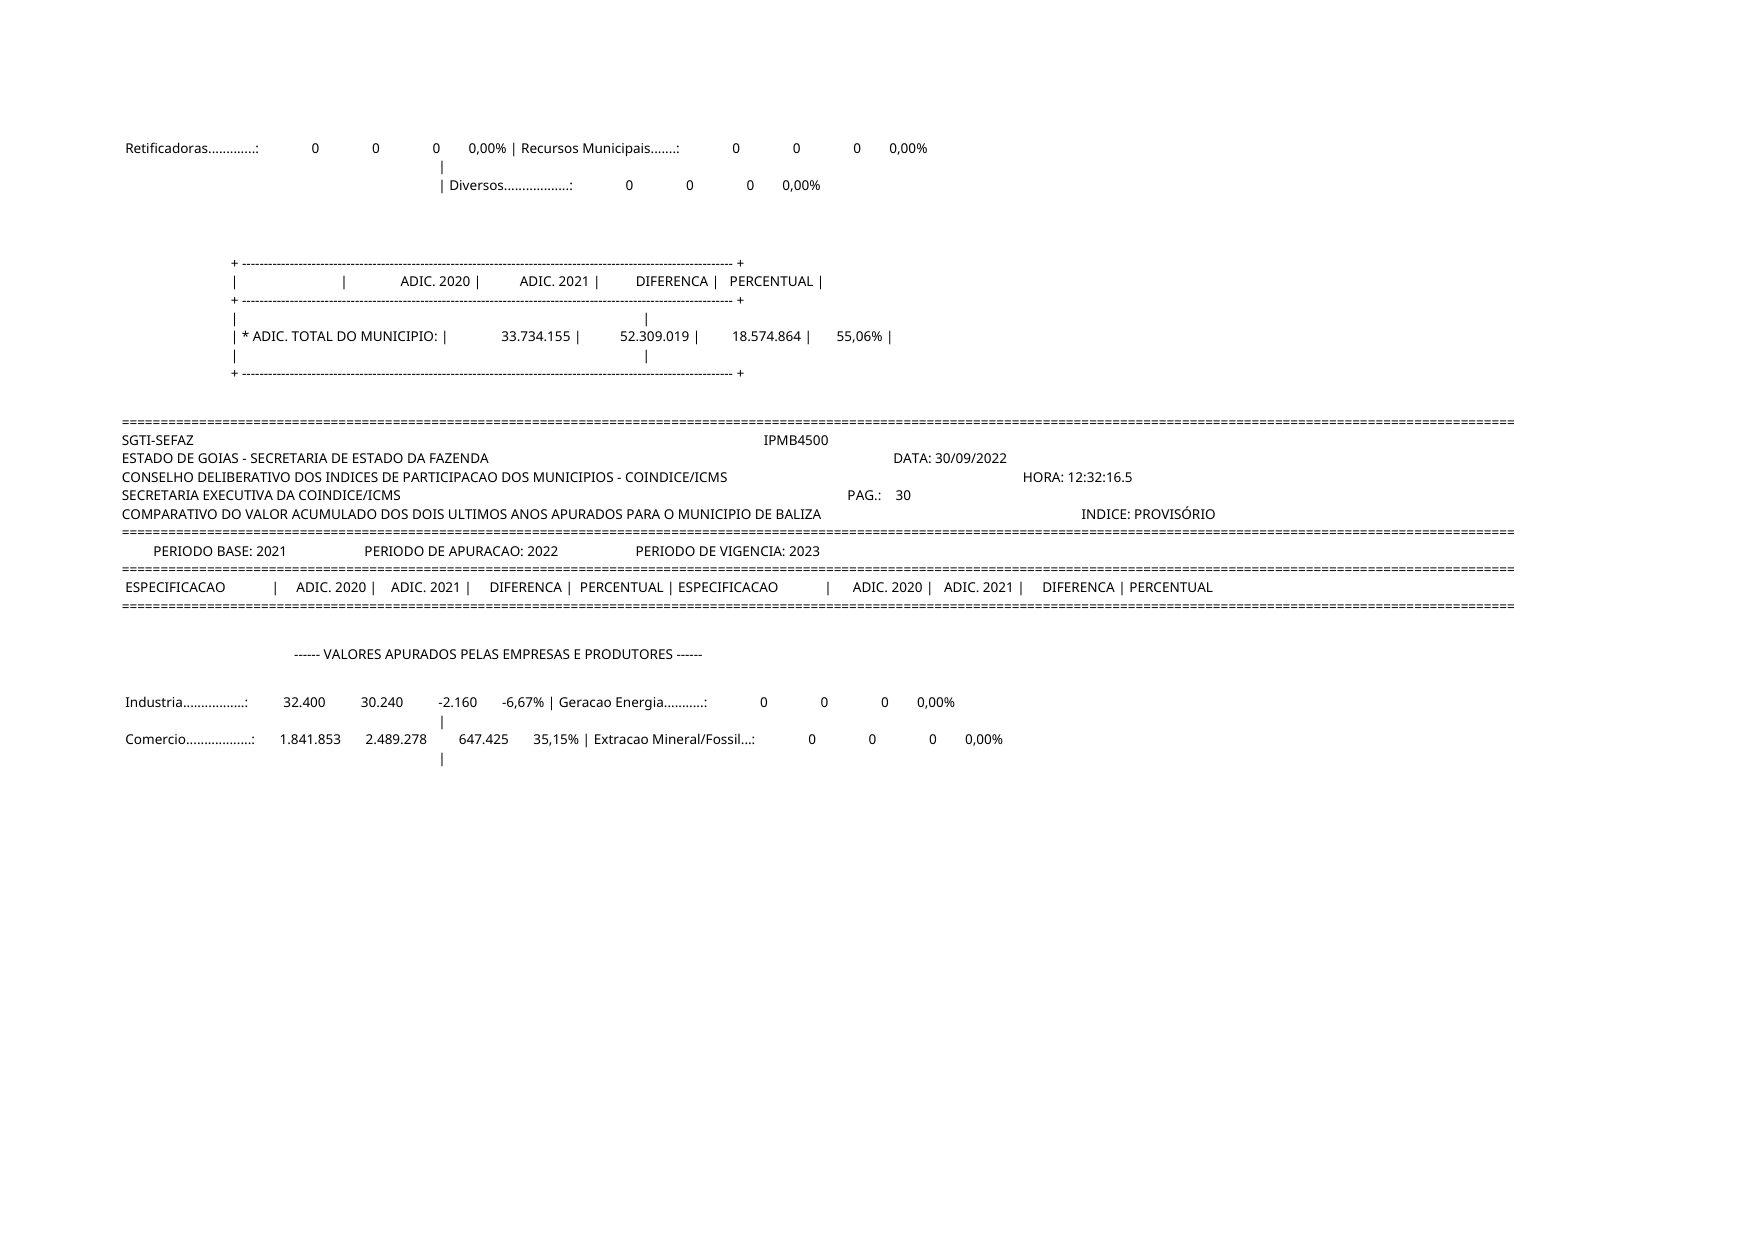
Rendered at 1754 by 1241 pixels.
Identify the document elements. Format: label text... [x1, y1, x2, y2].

text | * ADIC. TOTAL DO MUNICIPIO: | 33.734.155 | 52.309.019 | 18.574.864 | 55,06% | [118, 327, 1636, 346]
text Comercio..................: 1.841.853 2.489.278 647.425 35,15% | Extracao Mineral/Fossil...: 0 0 0 0,00% [118, 730, 1636, 749]
text CONSELHO DELIBERATIVO DOS INDICES DE PARTICIPACAO DOS MUNICIPIOS - COINDICE/ICMS HORA: 12:32:16.5 [118, 468, 1636, 486]
text | | [118, 346, 1636, 364]
text Retificadoras.............: 0 0 0 0,00% | Recursos Municipais.......: 0 0 0 0,00% [118, 139, 1636, 157]
text + ----------------------------------------------------------------------------------------------------------------- + [118, 291, 1636, 309]
text | [118, 712, 1636, 730]
text ==================================================================================================================================================================================== [118, 597, 1636, 615]
text SECRETARIA EXECUTIVA DA COINDICE/ICMS PAG.: 30 [118, 486, 1636, 505]
text ==================================================================================================================================================================================== [118, 560, 1636, 578]
text | [118, 157, 1636, 176]
text Industria.................: 32.400 30.240 -2.160 -6,67% | Geracao Energia...........: 0 0 0 0,00% [118, 693, 1636, 712]
text ==================================================================================================================================================================================== [118, 523, 1636, 542]
text ESTADO DE GOIAS - SECRETARIA DE ESTADO DA FAZENDA DATA: 30/09/2022 [118, 449, 1636, 468]
text + ----------------------------------------------------------------------------------------------------------------- + [118, 364, 1636, 383]
text ------ VALORES APURADOS PELAS EMPRESAS E PRODUTORES ------ [118, 645, 1636, 663]
text PERIODO BASE: 2021 PERIODO DE APURACAO: 2022 PERIODO DE VIGENCIA: 2023 [118, 542, 1636, 560]
text ==================================================================================================================================================================================== [118, 412, 1636, 431]
text | | [118, 309, 1636, 327]
text COMPARATIVO DO VALOR ACUMULADO DOS DOIS ULTIMOS ANOS APURADOS PARA O MUNICIPIO DE BALIZA INDICE: PROVISÓRIO [118, 505, 1636, 523]
text + ----------------------------------------------------------------------------------------------------------------- + [118, 254, 1636, 272]
text | Diversos..................: 0 0 0 0,00% [118, 176, 1636, 194]
text ESPECIFICACAO | ADIC. 2020 | ADIC. 2021 | DIFERENCA | PERCENTUAL | ESPECIFICACAO | ADIC. 2020 | ADIC. 2021 | DIFERENCA | PERCENTUAL [118, 578, 1636, 597]
text | [118, 749, 1636, 767]
text | | ADIC. 2020 | ADIC. 2021 | DIFERENCA | PERCENTUAL | [118, 272, 1636, 291]
text SGTI-SEFAZ IPMB4500 [118, 431, 1636, 449]
